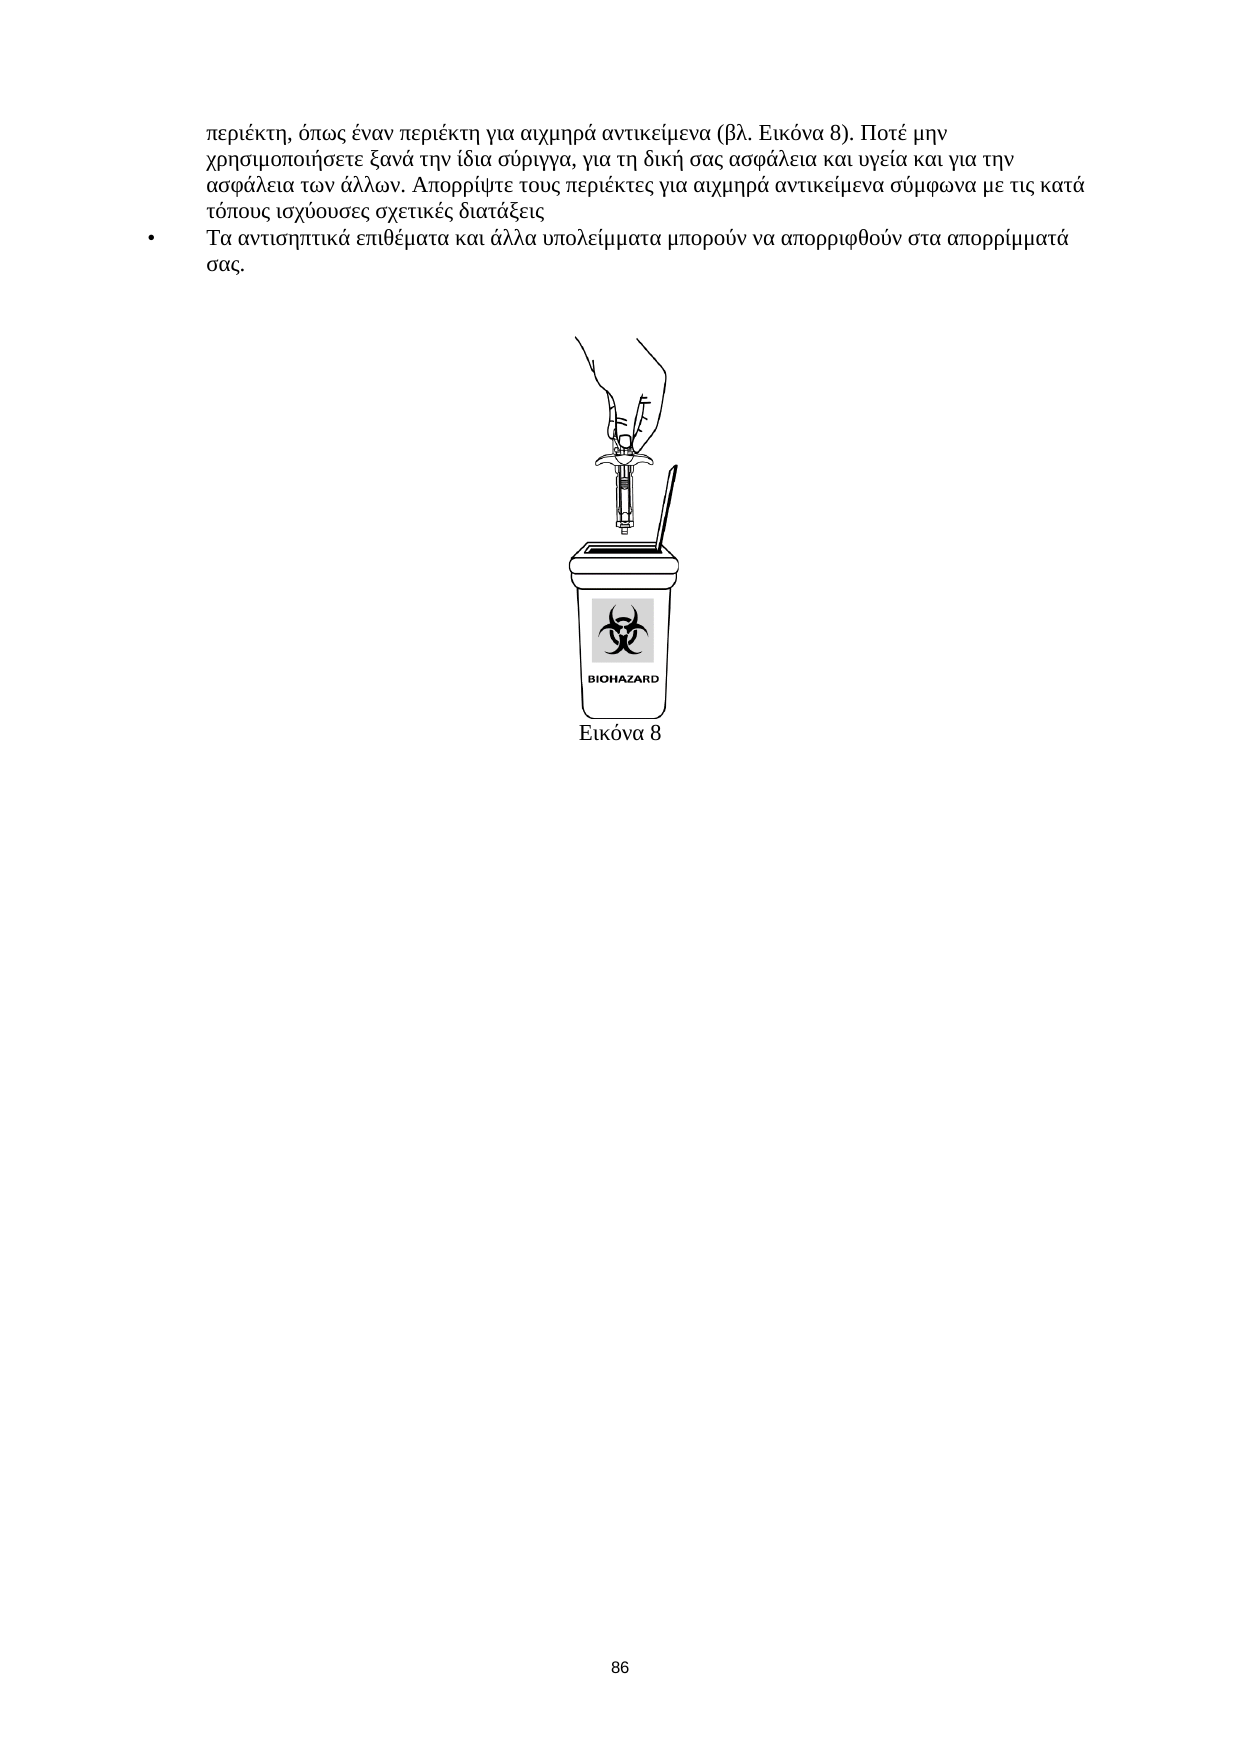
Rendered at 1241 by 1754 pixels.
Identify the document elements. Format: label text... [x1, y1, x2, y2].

list Τα αντισηπτικά επιθέματα και άλλα υπολείμματα μπορούν να απορριφθούν στα απορρίμματά σας. [147, 224, 1093, 277]
text Εικόνα 8 [147, 329, 1093, 745]
picture [568, 336, 679, 719]
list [147, 118, 1093, 224]
